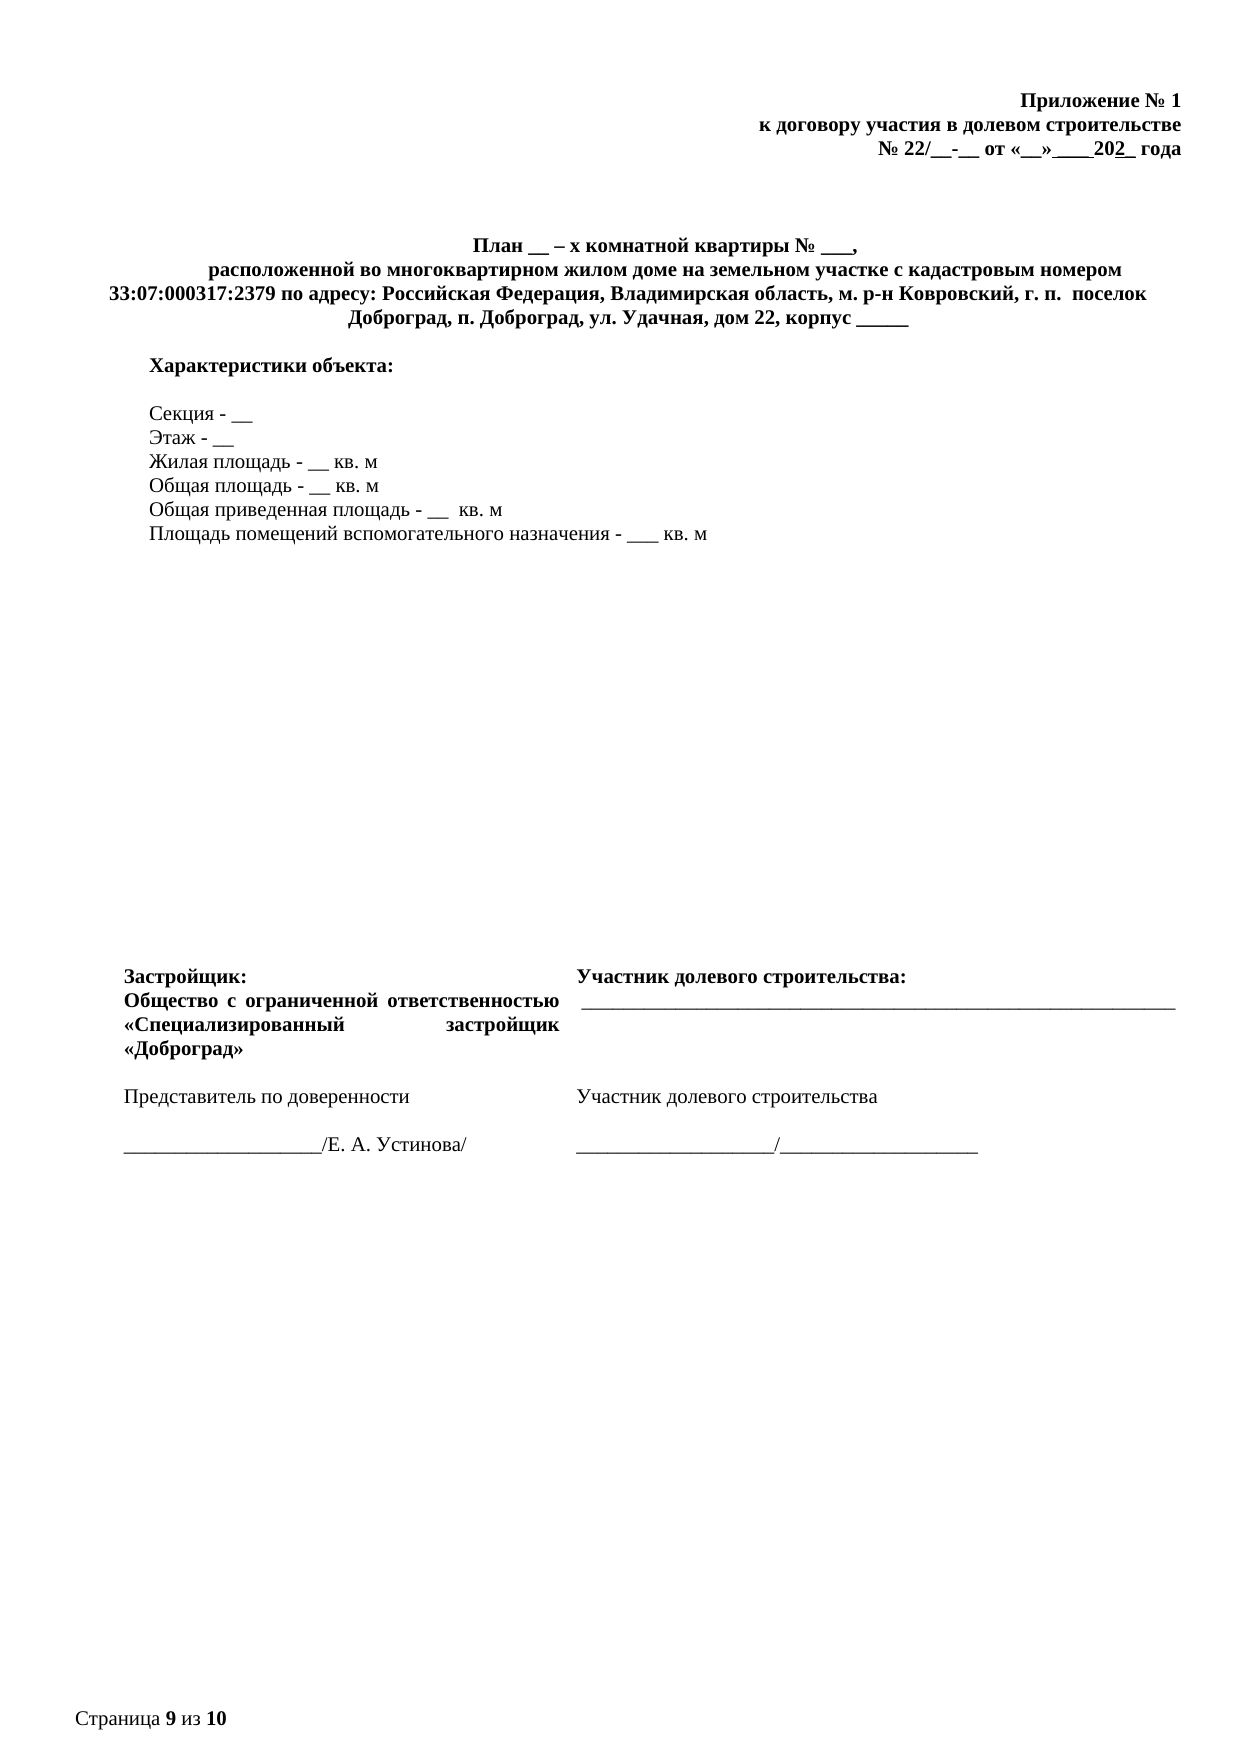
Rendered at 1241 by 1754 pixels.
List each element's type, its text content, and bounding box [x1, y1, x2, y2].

text расположенной во многоквартирном жилом доме на земельном участке с кадастровым номером 33:07:000317:2379 по адресу: Российская Федерация, Владимирская область, м. р-н Ковровский, г. п. поселок Доброград, п. Доброград, ул. Удачная, дом 22, корпус _____ [75, 257, 1181, 329]
text Общая приведенная площадь - __ кв. м [75, 497, 1181, 521]
text План __ – х комнатной квартиры № ___, [75, 233, 1181, 257]
table_header Участник долевого строительства: _________________________________________________________ [565, 964, 1181, 1084]
text Секция - __ [75, 401, 1181, 425]
text Этаж - __ [75, 425, 1181, 449]
text Площадь помещений вспомогательного назначения - ___ кв. м [75, 521, 1181, 545]
text Жилая площадь - __ кв. м [75, 449, 1181, 473]
text Характеристики объекта: [75, 353, 1181, 377]
table_header Застройщик: Общество с ограниченной ответственностью «Специализированный застройщик «Доброград» [113, 964, 565, 1084]
text Приложение № 1 [75, 88, 1181, 112]
table_cell Участник долевого строительства ___________________/___________________ [565, 1084, 1181, 1156]
table_cell Представитель по доверенности ___________________/Е. А. Устинова/ [113, 1084, 565, 1156]
text № 22/__-__ от «__» ___ 202_ года [75, 136, 1181, 160]
text Общая площадь - __ кв. м [75, 473, 1181, 497]
text к договору участия в долевом строительстве [75, 112, 1181, 136]
